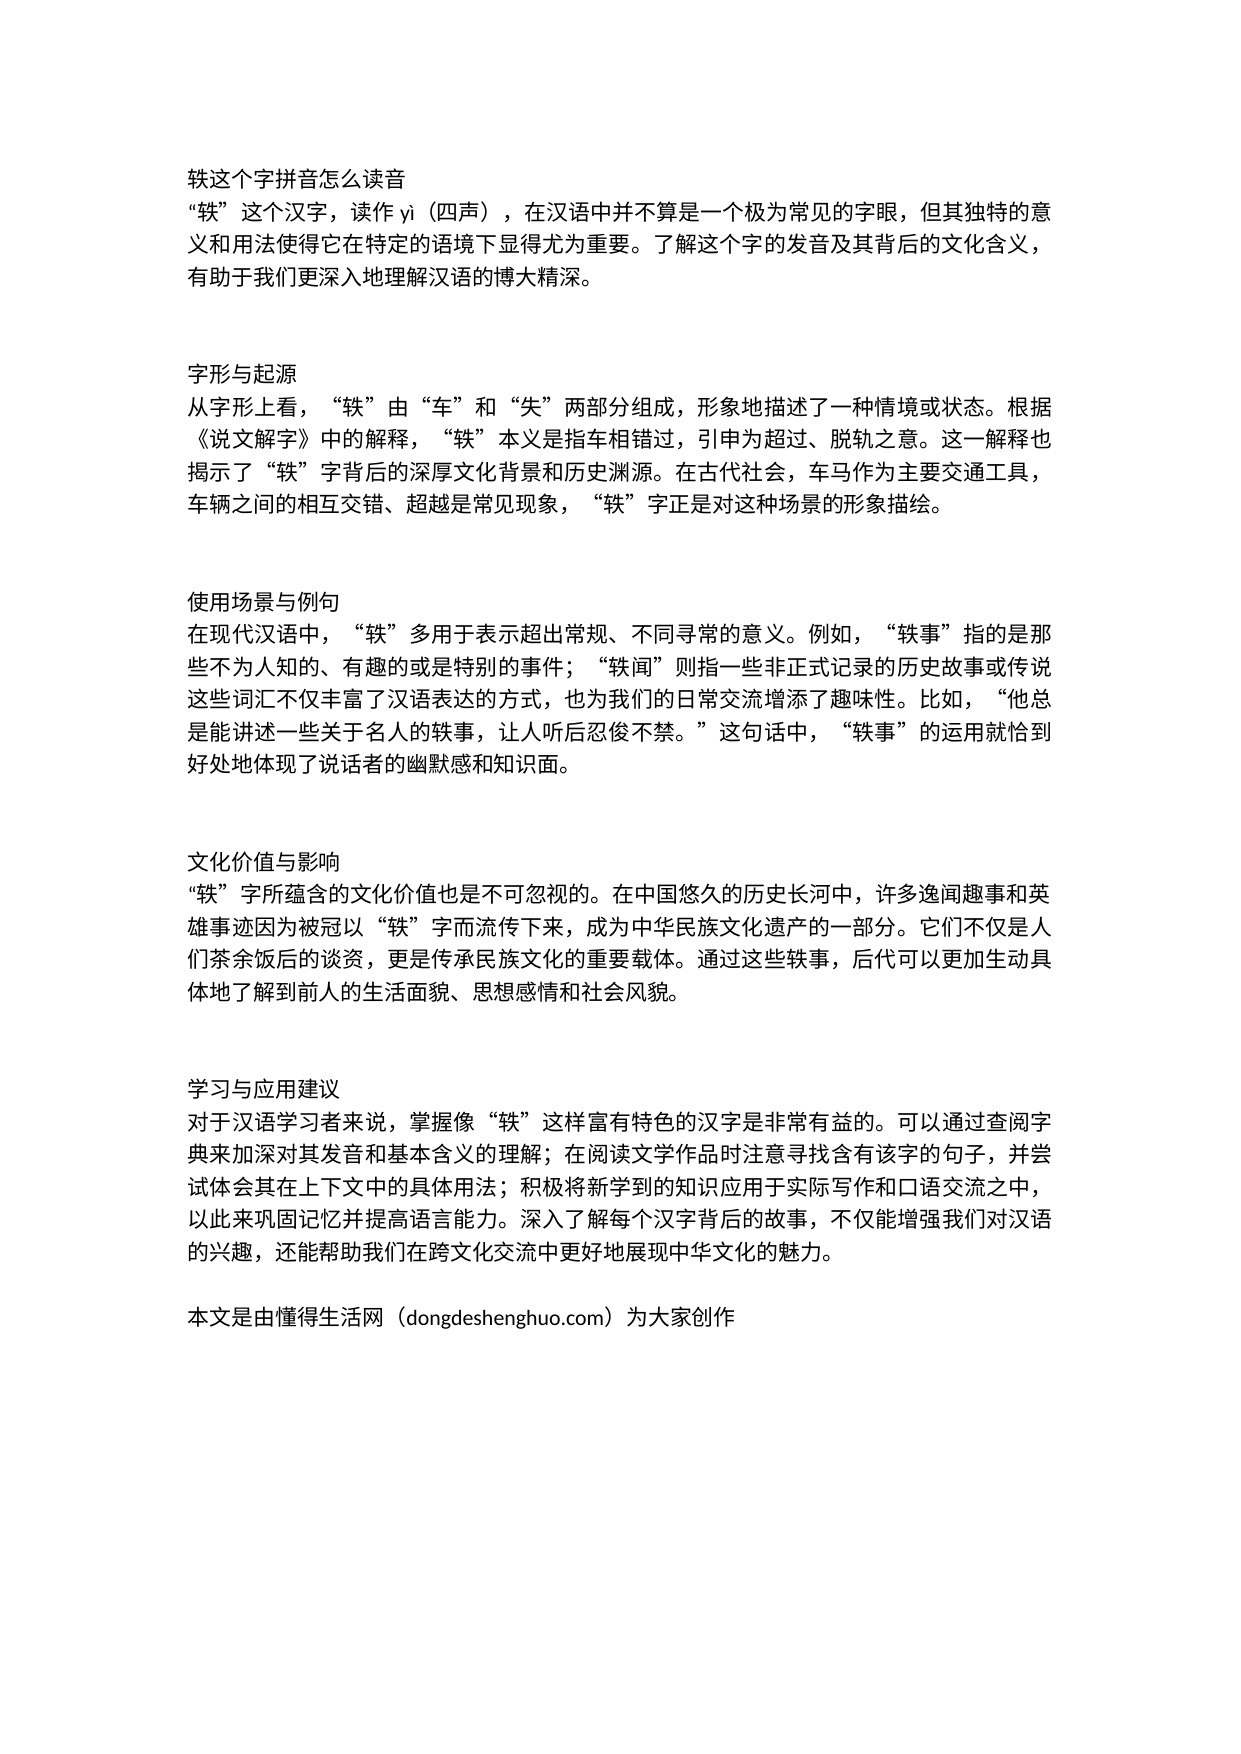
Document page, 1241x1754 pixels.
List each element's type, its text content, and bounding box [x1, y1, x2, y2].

text 字形与起源 [187, 357, 1053, 389]
text “轶”字所蕴含的文化价值也是不可忽视的。在中国悠久的历史长河中，许多逸闻趣事和英雄事迹因为被冠以“轶”字而流传下来，成为中华民族文化遗产的一部分。它们不仅是人们茶余饭后的谈资，更是传承民族文化的重要载体。通过这些轶事，后代可以更加生动具体地了解到前人的生活面貌、思想感情和社会风貌。 [187, 877, 1053, 1007]
text 使用场景与例句 [187, 584, 1053, 617]
text 文化价值与影响 [187, 844, 1053, 877]
text 对于汉语学习者来说，掌握像“轶”这样富有特色的汉字是非常有益的。可以通过查阅字典来加深对其发音和基本含义的理解；在阅读文学作品时注意寻找含有该字的句子，并尝试体会其在上下文中的具体用法；积极将新学到的知识应用于实际写作和口语交流之中，以此来巩固记忆并提高语言能力。深入了解每个汉字背后的故事，不仅能增强我们对汉语的兴趣，还能帮助我们在跨文化交流中更好地展现中华文化的魅力。 [187, 1104, 1053, 1267]
text “轶”这个汉字，读作 yì（四声），在汉语中并不算是一个极为常见的字眼，但其独特的意义和用法使得它在特定的语境下显得尤为重要。了解这个字的发音及其背后的文化含义，有助于我们更深入地理解汉语的博大精深。 [187, 194, 1053, 292]
text 在现代汉语中，“轶”多用于表示超出常规、不同寻常的意义。例如，“轶事”指的是那些不为人知的、有趣的或是特别的事件；“轶闻”则指一些非正式记录的历史故事或传说。这些词汇不仅丰富了汉语表达的方式，也为我们的日常交流增添了趣味性。比如，“他总是能讲述一些关于名人的轶事，让人听后忍俊不禁。”这句话中，“轶事”的运用就恰到好处地体现了说话者的幽默感和知识面。 [187, 617, 1053, 779]
text 从字形上看，“轶”由“车”和“失”两部分组成，形象地描述了一种情境或状态。根据《说文解字》中的解释，“轶”本义是指车相错过，引申为超过、脱轨之意。这一解释也揭示了“轶”字背后的深厚文化背景和历史渊源。在古代社会，车马作为主要交通工具，车辆之间的相互交错、超越是常见现象，“轶”字正是对这种场景的形象描绘。 [187, 389, 1053, 519]
text 轶这个字拼音怎么读音 [187, 162, 1053, 194]
text 学习与应用建议 [187, 1072, 1053, 1104]
text 本文是由懂得生活网（dongdeshenghuo.com）为大家创作 [187, 1299, 1053, 1332]
